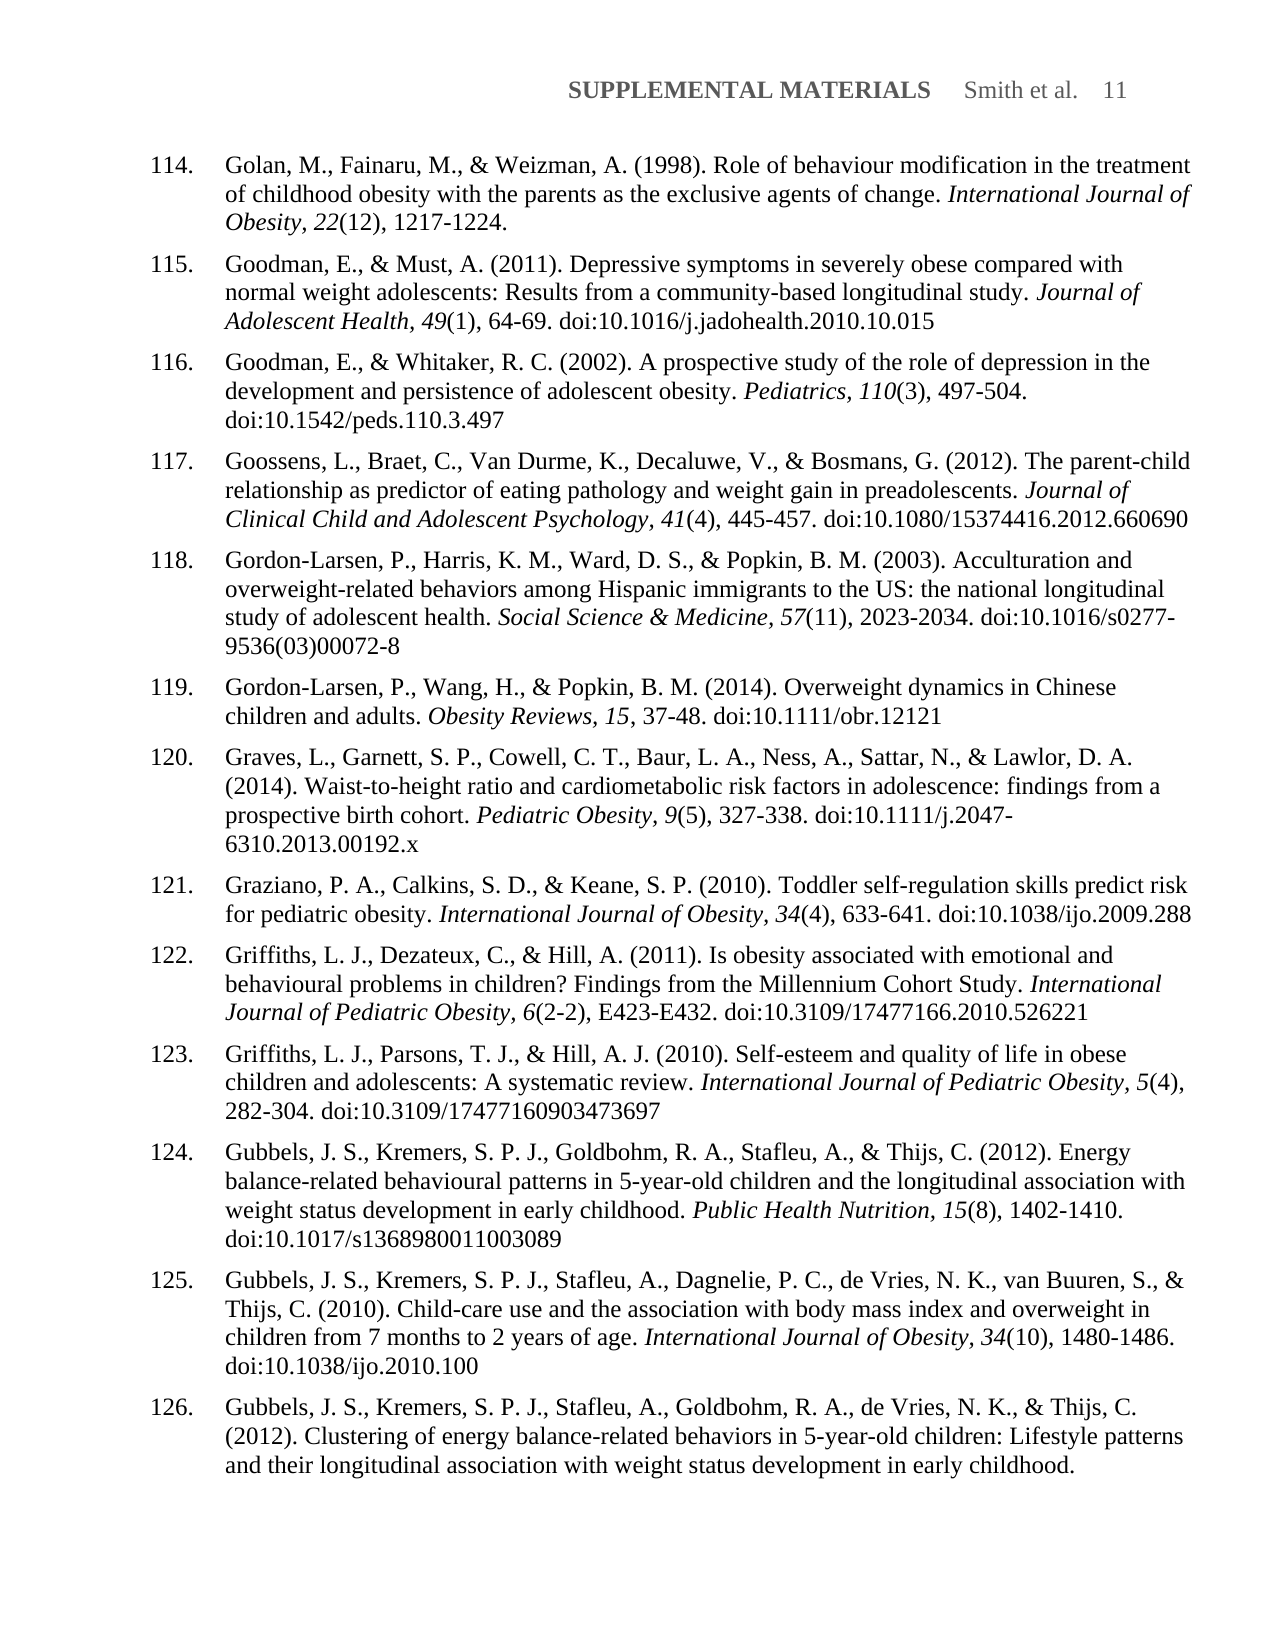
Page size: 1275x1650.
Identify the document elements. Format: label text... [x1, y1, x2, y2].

list Goodman, E., & Whitaker, R. C. (2002). A prospective study of the role of depression in the development and persistence of adolescent obesity. Pediatrics, 110(3), 497-504. doi:10.1542/peds.110.3.497 [150, 347, 1200, 434]
list Gubbels, J. S., Kremers, S. P. J., Goldbohm, R. A., Stafleu, A., & Thijs, C. (2012). Energy balance-related behavioural patterns in 5-year-old children and the longitudinal association with weight status development in early childhood. Public Health Nutrition, 15(8), 1402-1410. doi:10.1017/s1368980011003089 [150, 1137, 1200, 1252]
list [150, 1392, 1200, 1479]
list Griffiths, L. J., Parsons, T. J., & Hill, A. J. (2010). Self-esteem and quality of life in obese children and adolescents: A systematic review. International Journal of Pediatric Obesity, 5(4), 282-304. doi:10.3109/17477160903473697 [150, 1039, 1200, 1125]
list Griffiths, L. J., Dezateux, C., & Hill, A. (2011). Is obesity associated with emotional and behavioural problems in children? Findings from the Millennium Cohort Study. International Journal of Pediatric Obesity, 6(2-2), E423-E432. doi:10.3109/17477166.2010.526221 [150, 940, 1200, 1026]
list Goossens, L., Braet, C., Van Durme, K., Decaluwe, V., & Bosmans, G. (2012). The parent-child relationship as predictor of eating pathology and weight gain in preadolescents. Journal of Clinical Child and Adolescent Psychology, 41(4), 445-457. doi:10.1080/15374416.2012.660690 [150, 446, 1200, 532]
list Goodman, E., & Must, A. (2011). Depressive symptoms in severely obese compared with normal weight adolescents: Results from a community-based longitudinal study. Journal of Adolescent Health, 49(1), 64-69. doi:10.1016/j.jadohealth.2010.10.015 [150, 249, 1200, 335]
list Gordon-Larsen, P., Harris, K. M., Ward, D. S., & Popkin, B. M. (2003). Acculturation and overweight-related behaviors among Hispanic immigrants to the US: the national longitudinal study of adolescent health. Social Science & Medicine, 57(11), 2023-2034. doi:10.1016/s0277-9536(03)00072-8 [150, 545, 1200, 660]
list Gubbels, J. S., Kremers, S. P. J., Stafleu, A., Dagnelie, P. C., de Vries, N. K., van Buuren, S., & Thijs, C. (2010). Child-care use and the association with body mass index and overweight in children from 7 months to 2 years of age. International Journal of Obesity, 34(10), 1480-1486. doi:10.1038/ijo.2010.100 [150, 1265, 1200, 1380]
list Gordon-Larsen, P., Wang, H., & Popkin, B. M. (2014). Overweight dynamics in Chinese children and adults. Obesity Reviews, 15, 37-48. doi:10.1111/obr.12121 [150, 672, 1200, 730]
list Golan, M., Fainaru, M., & Weizman, A. (1998). Role of behaviour modification in the treatment of childhood obesity with the parents as the exclusive agents of change. International Journal of Obesity, 22(12), 1217-1224. [150, 150, 1200, 236]
list Graziano, P. A., Calkins, S. D., & Keane, S. P. (2010). Toddler self-regulation skills predict risk for pediatric obesity. International Journal of Obesity, 34(4), 633-641. doi:10.1038/ijo.2009.288 [150, 870, 1200, 927]
list Graves, L., Garnett, S. P., Cowell, C. T., Baur, L. A., Ness, A., Sattar, N., & Lawlor, D. A. (2014). Waist-to-height ratio and cardiometabolic risk factors in adolescence: findings from a prospective birth cohort. Pediatric Obesity, 9(5), 327-338. doi:10.1111/j.2047-6310.2013.00192.x [150, 742, 1200, 857]
